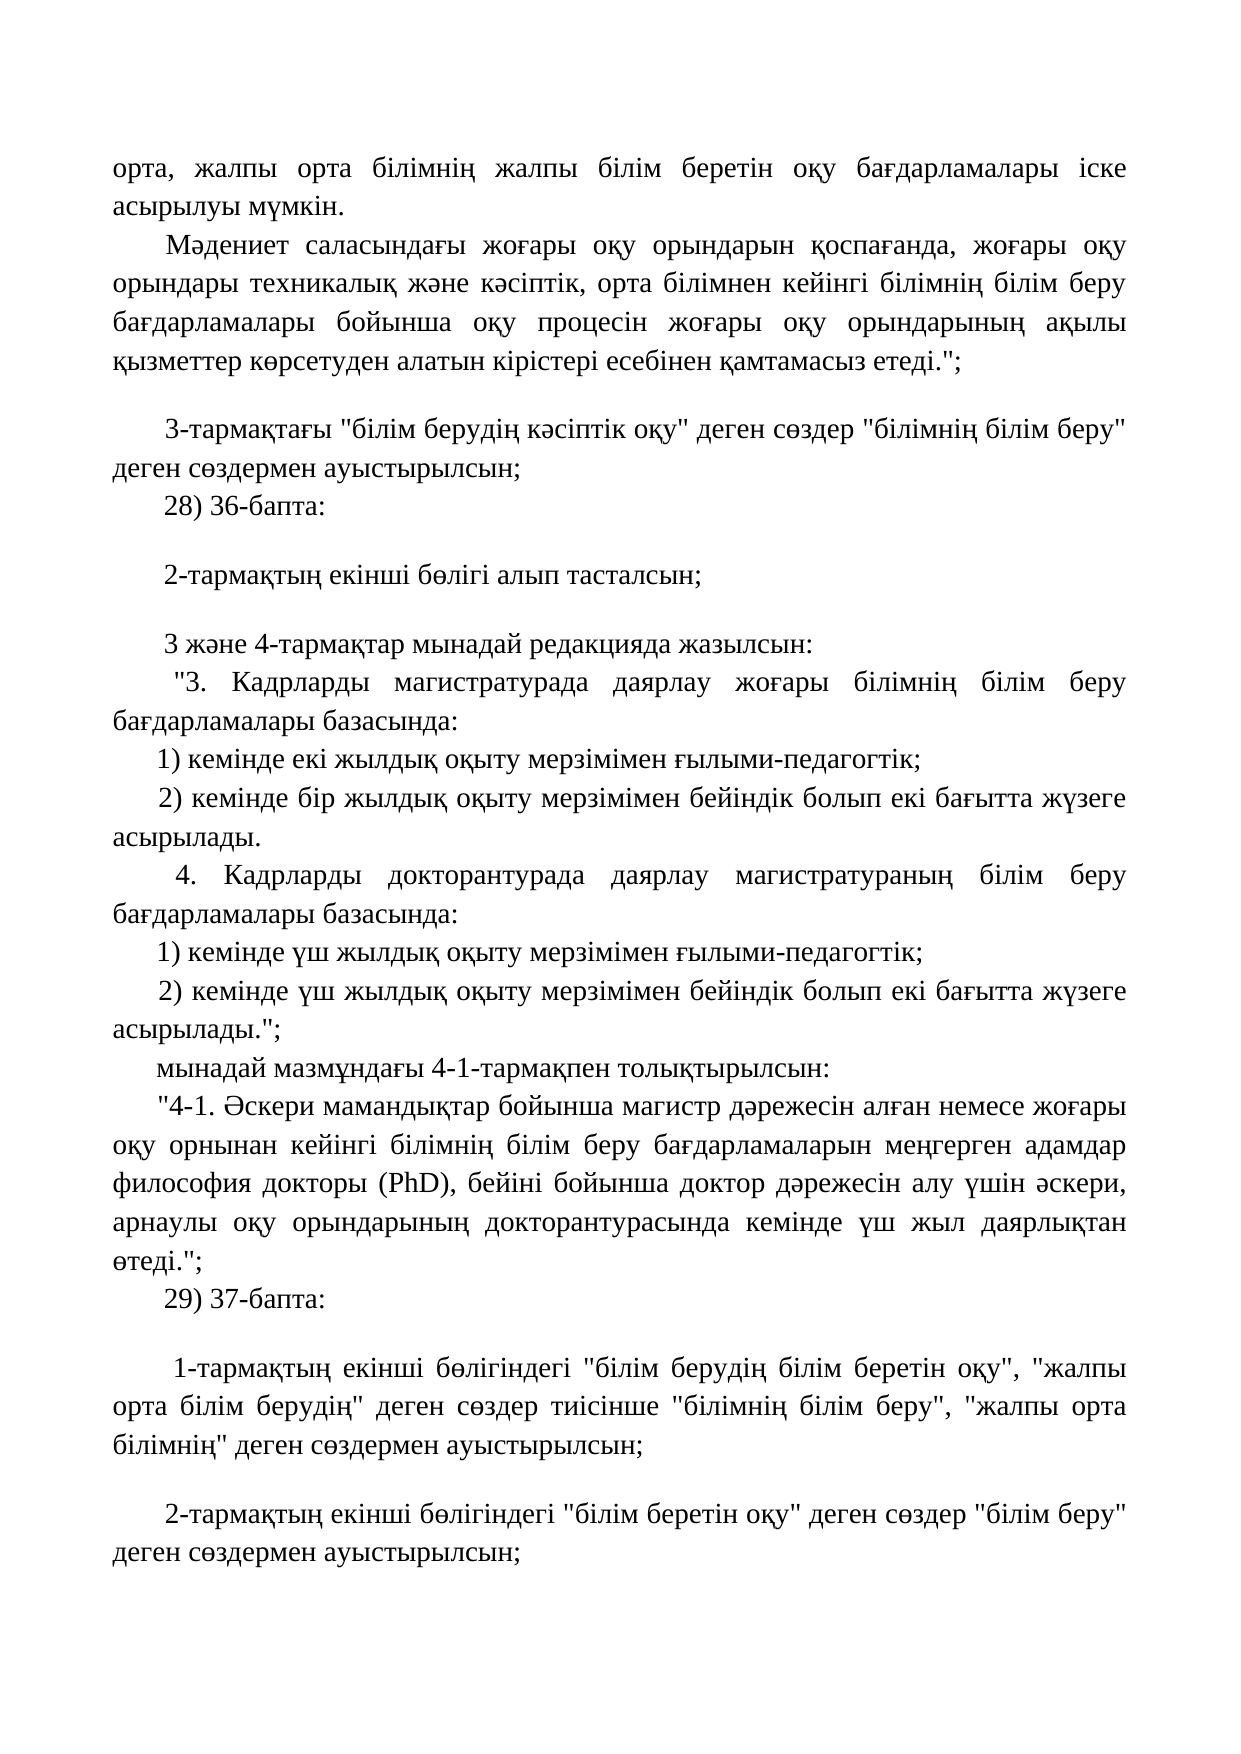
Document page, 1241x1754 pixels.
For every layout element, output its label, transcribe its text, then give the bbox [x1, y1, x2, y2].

text 2) кемінде бір жылдық оқыту мерзімімен бейіндік болып екі бағытта жүзеге асырылады. [112, 780, 1128, 852]
text 1) кемінде екі жылдық оқыту мерзімімен ғылыми-педагогтік; [112, 742, 1128, 775]
text "4-1. Әскери мамандықтар бойынша магистр дәрежесін алған немесе жоғары оқу орнынан кейінгі білімнің білім беру бағдарламаларын меңгерген адамдар философия докторы (PhD), бейіні бойынша доктор дәрежесін алу үшін әскери, арнаулы оқу орындарының докторантурасында кемінде үш жыл даярлықтан өтеді."; [112, 1088, 1128, 1276]
text 3 және 4-тармақтар мынадай редакцияда жазылсын: [112, 626, 1128, 659]
text 29) 37-бапта: [112, 1281, 1128, 1315]
text 2-тармақтың екінші бөлігіндегі "білім беретін оқу" деген сөздер "білім беру" деген сөздермен ауыстырылсын; [112, 1496, 1128, 1568]
text мынадай мазмұндағы 4-1-тармақпен толықтырылсын: [112, 1050, 1128, 1083]
text 2) кемінде үш жылдық оқыту мерзімімен бейіндік болып екі бағытта жүзеге асырылады."; [112, 973, 1128, 1045]
text 3-тармақтағы "білім берудің кәсіптік оқу" деген сөздер "білімнің білім беру" деген сөздермен ауыстырылсын; [112, 411, 1128, 483]
text Мәдениет саласындағы жоғары оқу орындарын қоспағанда, жоғары оқу орындары техникалық және кәсіптік, орта білімнен кейінгі білімнің білім беру бағдарламалары бойынша оқу процесін жоғары оқу орындарының ақылы қызметтер көрсетуден алатын кірістері есебінен қамтамасыз етеді."; [112, 227, 1128, 376]
text "3. Кадрларды магистратурада даярлау жоғары білімнің білім беру бағдарламалары базасында: [112, 664, 1128, 737]
text 1-тармақтың екінші бөлігіндегі "білім берудің білім беретін оқу", "жалпы орта білім берудің" деген сөздер тиісінше "білімнің білім беру", "жалпы орта білімнің" деген сөздермен ауыстырылсын; [112, 1350, 1128, 1461]
text 2-тармақтың екінші бөлігі алып тасталсын; [112, 557, 1128, 591]
text 4. Кадрларды докторантурада даярлау магистратураның білім беру бағдарламалары базасында: [112, 857, 1128, 929]
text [112, 150, 1128, 222]
text 1) кемінде үш жылдық оқыту мерзімімен ғылыми-педагогтік; [112, 934, 1128, 968]
text 28) 36-бапта: [112, 488, 1128, 522]
